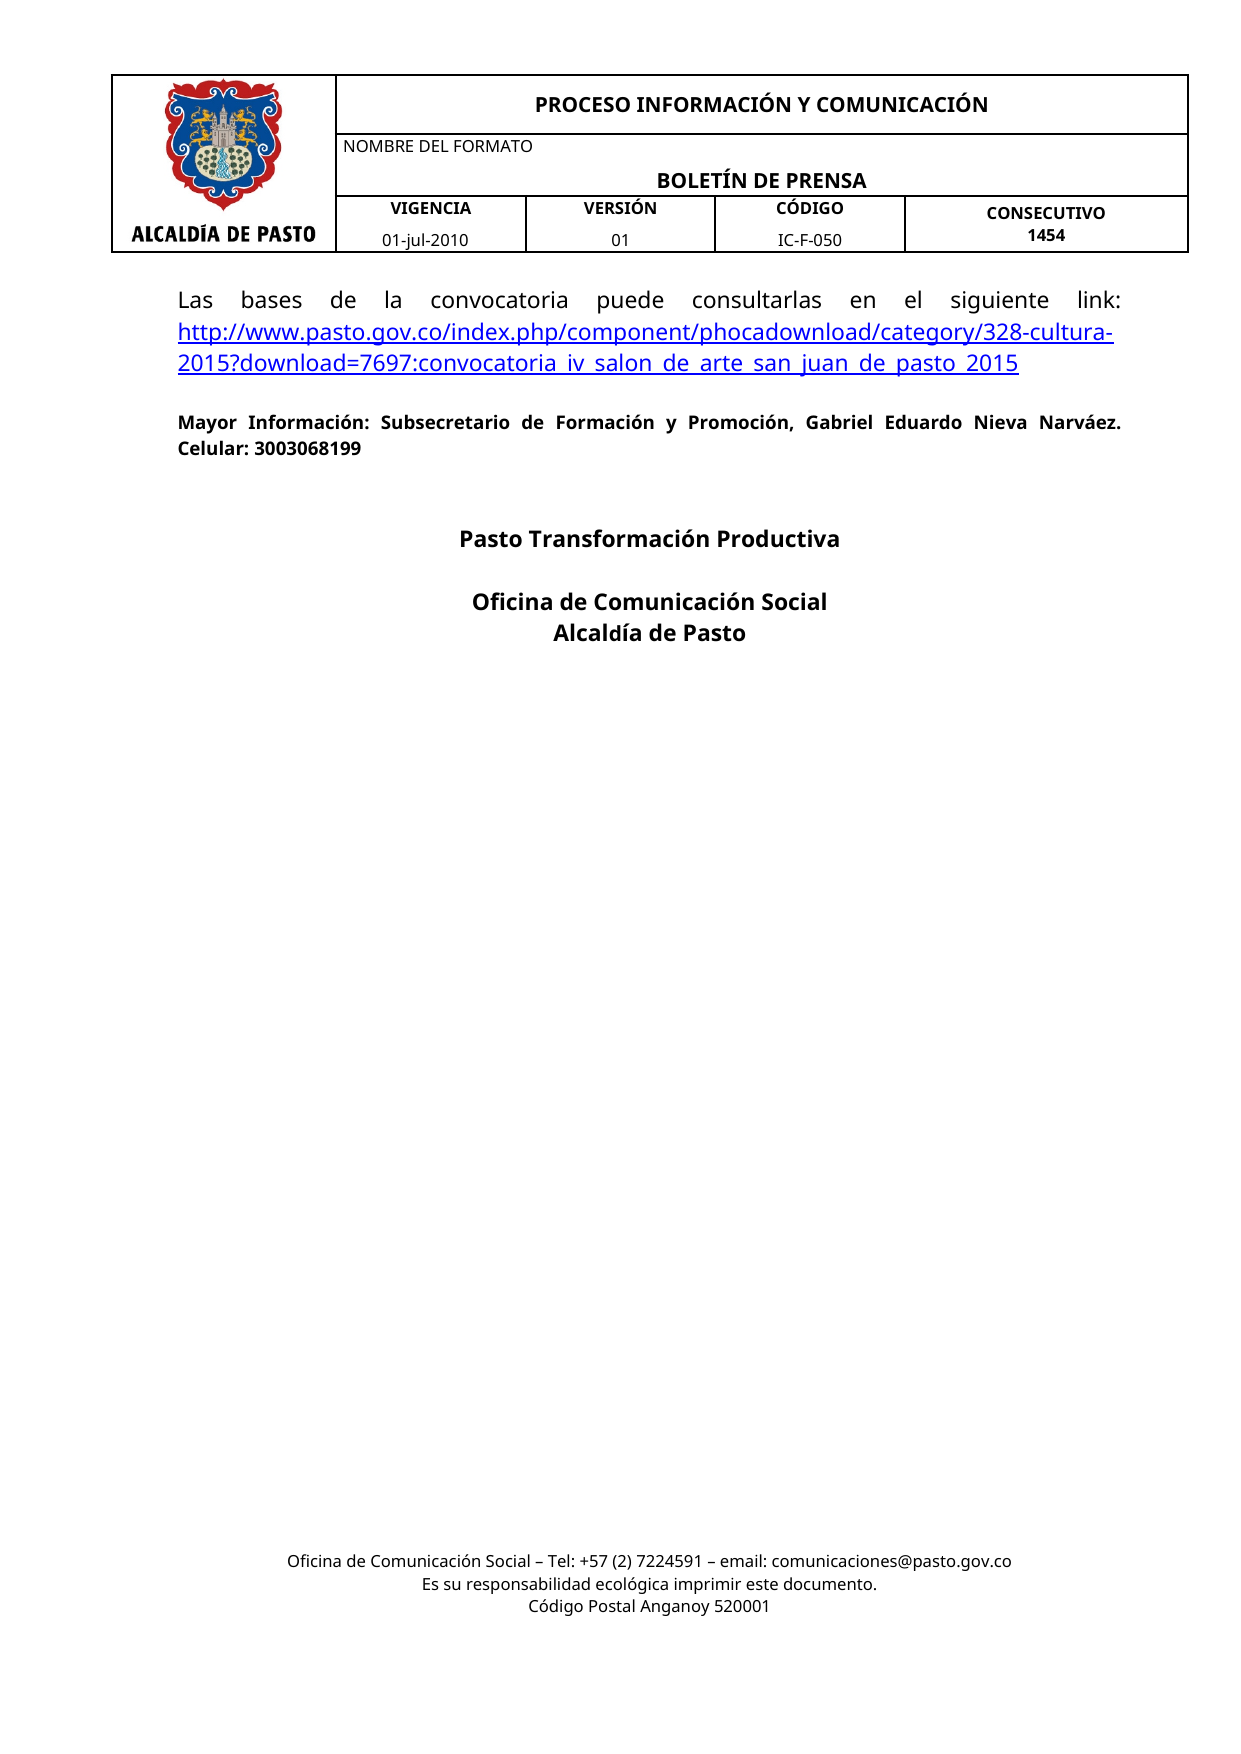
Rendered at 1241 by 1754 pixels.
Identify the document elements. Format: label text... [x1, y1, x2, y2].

text Pasto Transformación Productiva [177, 523, 1122, 554]
text Mayor Información: Subsecretario de Formación y Promoción, Gabriel Eduardo Nieva Narváez. Celular: 3003068199 [177, 409, 1122, 461]
text Oficina de Comunicación Social [177, 586, 1122, 617]
text Las bases de la convocatoria puede consultarlas en el siguiente link: http://www.pasto.gov.co/index.php/component/phocadownload/category/328-cultura-2015?download=7697:convocatoria_iv_salon_de_arte_san_juan_de_pasto_2015 [177, 284, 1122, 378]
picture [118, 76, 325, 242]
text Alcaldía de Pasto [177, 617, 1122, 648]
